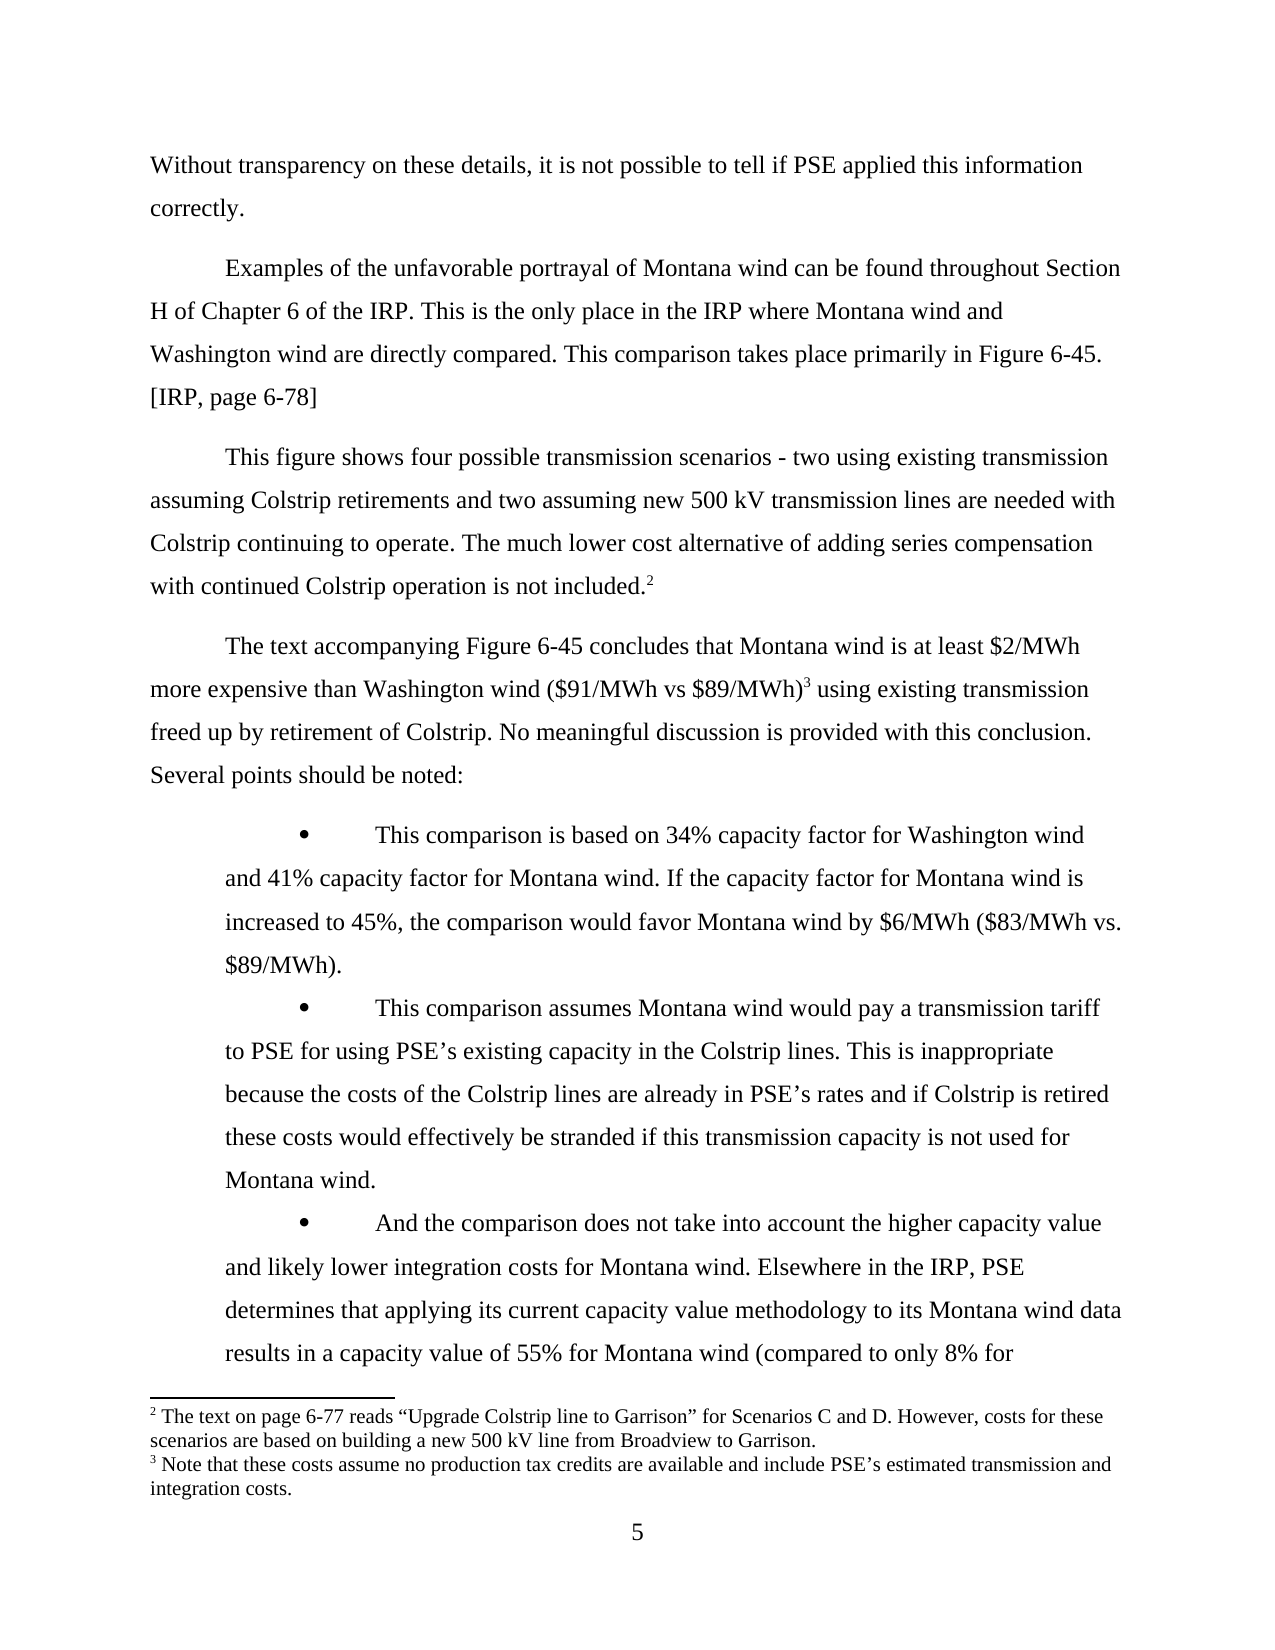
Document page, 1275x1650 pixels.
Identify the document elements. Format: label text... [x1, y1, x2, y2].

text The text accompanying Figure 6-45 concludes that Montana wind is at least $2/MWh more expensive than Washington wind ($91/MWh vs $89/MWh) using existing transmission freed up by retirement of Colstrip. No meaningful discussion is provided with this conclusion. Several points should be noted: [150, 631, 1125, 789]
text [150, 150, 1125, 222]
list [225, 1208, 1125, 1367]
text This figure shows four possible transmission scenarios - two using existing transmission assuming Colstrip retirements and two assuming new 500 kV transmission lines are needed with Colstrip continuing to operate. The much lower cost alternative of adding series compensation with continued Colstrip operation is not included. [150, 442, 1125, 600]
list This comparison is based on 34% capacity factor for Washington wind and 41% capacity factor for Montana wind. If the capacity factor for Montana wind is increased to 45%, the comparison would favor Montana wind by $6/MWh ($83/MWh vs. $89/MWh). [225, 820, 1125, 978]
list This comparison assumes Montana wind would pay a transmission tariff to PSE for using PSE’s existing capacity in the Colstrip lines. This is inappropriate because the costs of the Colstrip lines are already in PSE’s rates and if Colstrip is retired these costs would effectively be stranded if this transmission capacity is not used for Montana wind. [225, 993, 1125, 1194]
text Examples of the unfavorable portrayal of Montana wind can be found throughout Section H of Chapter 6 of the IRP. This is the only place in the IRP where Montana wind and Washington wind are directly compared. This comparison takes place primarily in Figure 6-45. [IRP, page 6-78] [150, 253, 1125, 411]
